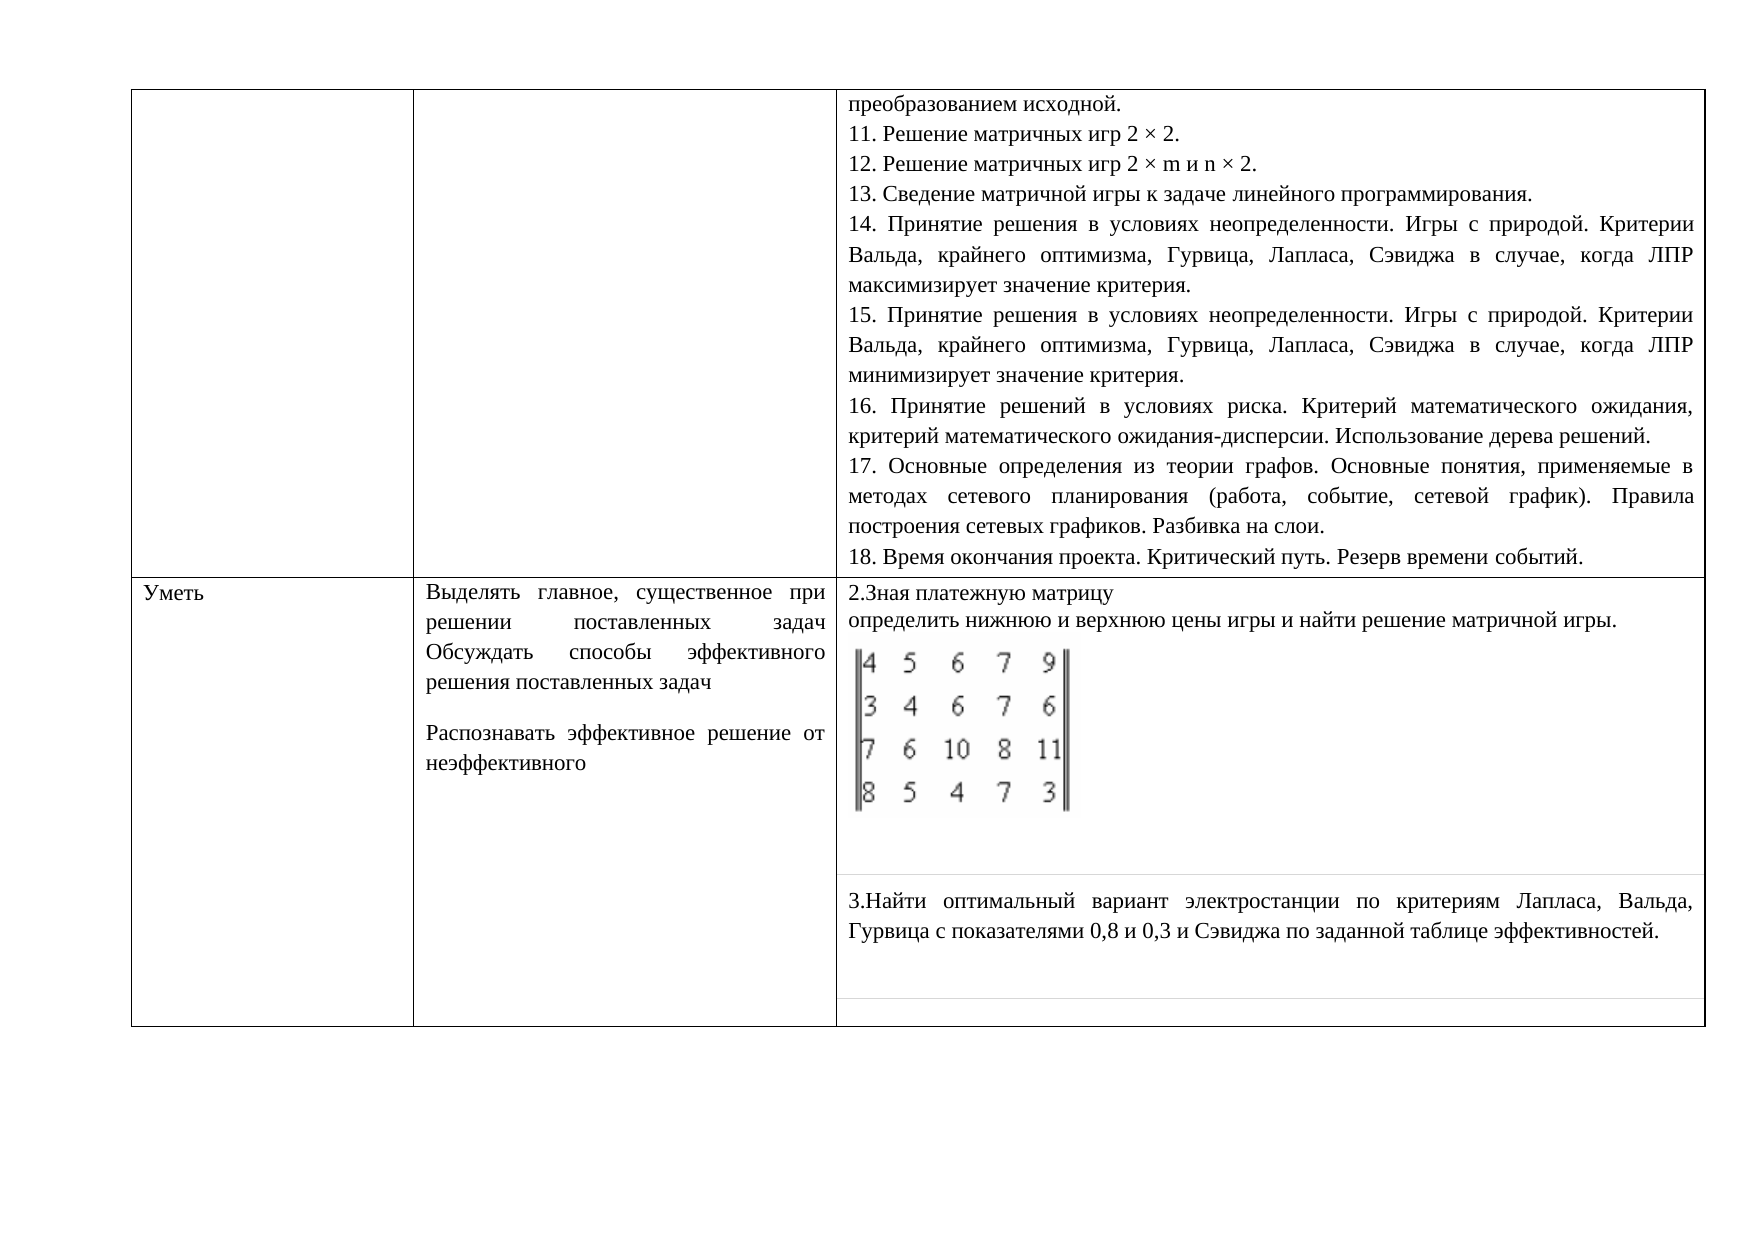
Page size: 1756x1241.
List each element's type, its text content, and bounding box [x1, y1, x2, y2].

table_cell Уметь [132, 578, 413, 1026]
table_cell [132, 90, 413, 577]
table_cell [837, 999, 1704, 1026]
table_cell [414, 90, 836, 577]
picture [848, 632, 1095, 818]
table_cell Выделять главное, существенное при решении поставленных задач Обсуждать способы эффективного решения поставленных задач Распознавать эффективное решение от неэффективного [414, 578, 836, 1026]
table_cell преобразованием исходной. 11. Решение матричных игр 2 × 2. 12. Решение матричных игр 2 × m и n × 2. 13. Сведение матричной игры к задаче линейного программирования. 14. Принятие решения в условиях неопределенности. Игры с природой. Критерии Вальда, крайнего оптимизма, Гурвица, Лапласа, Сэвиджа в случае, когда ЛПР максимизирует значение критерия. 15. Принятие решения в условиях неопределенности. Игры с природой. Критерии Вальда, крайнего оптимизма, Гурвица, Лапласа, Сэвиджа в случае, когда ЛПР минимизирует значение критерия. 16. Принятие решений в условиях риска. Критерий математического ожидания, критерий математического ожидания-дисперсии. Использование дерева решений. 17. Основные определения из теории графов. Основные понятия, применяемые в методах сетевого планирования (работа, событие, сетевой график). Правила построения сетевых графиков. Разбивка на слои. 18. Время окончания проекта. Критический путь. Резерв времени событий. [837, 90, 1704, 577]
table_cell 2.Зная платежную матрицу определить нижнюю и верхнюю цены игры и найти решение матричной игры. [837, 578, 1704, 874]
table_cell 3.Найти оптимальный вариант электростанции по критериям Лапласа, Вальда, Гурвица с показателями 0,8 и 0,3 и Сэвиджа по заданной таблице эффективностей. [837, 875, 1704, 998]
